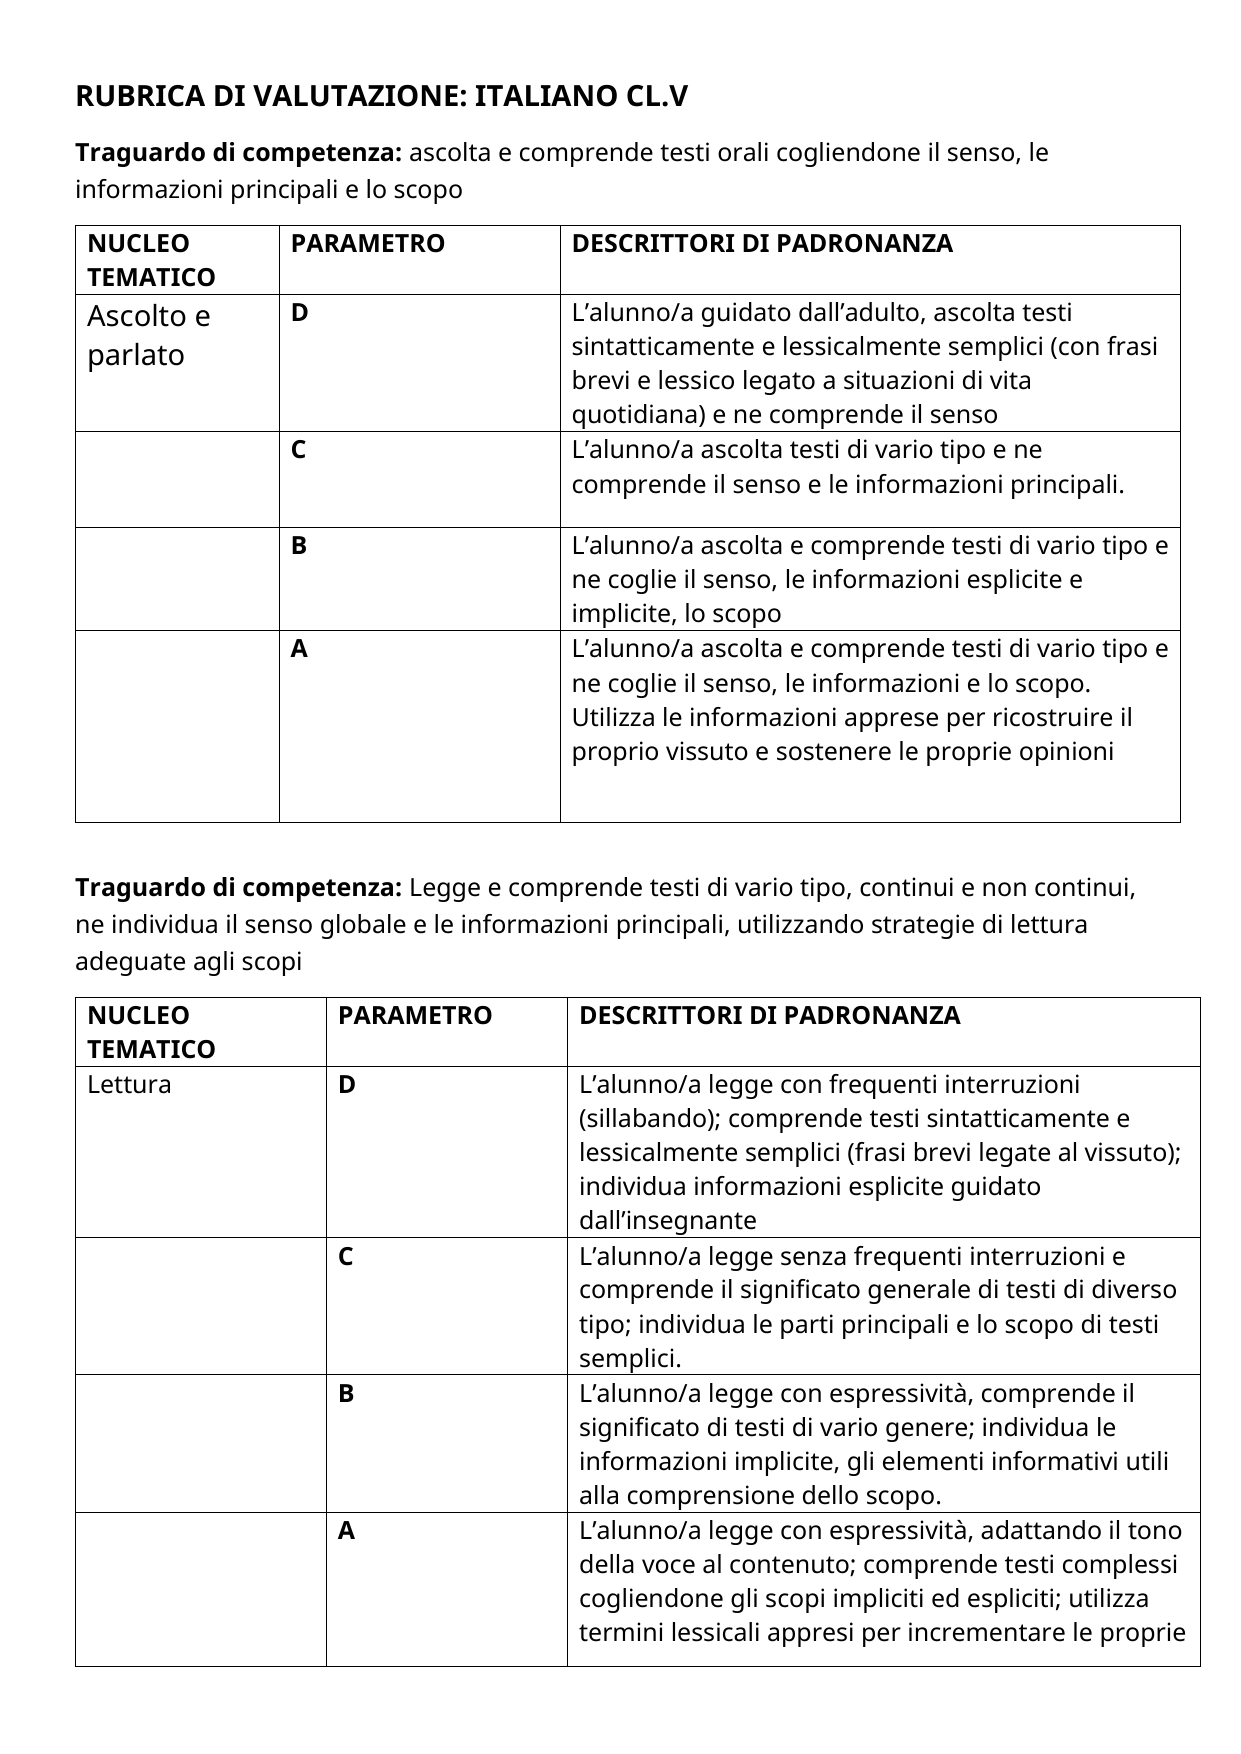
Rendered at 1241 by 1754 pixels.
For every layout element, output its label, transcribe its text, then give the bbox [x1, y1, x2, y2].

text Traguardo di competenza: ascolta e comprende testi orali cogliendone il senso, le informazioni principali e lo scopo [75, 134, 1165, 205]
table_cell L’alunno/a ascolta e comprende testi di vario tipo e ne coglie il senso, le informazioni esplicite e implicite, lo scopo [561, 528, 1180, 630]
table_cell [76, 432, 279, 527]
text Traguardo di competenza: Legge e comprende testi di vario tipo, continui e non continui, ne individua il senso globale e le informazioni principali, utilizzando strategie di lettura adeguate agli scopi [75, 869, 1165, 977]
table_cell [76, 631, 279, 822]
table_header DESCRITTORI DI PADRONANZA [568, 998, 1200, 1066]
table_cell D [327, 1067, 567, 1237]
table_cell [76, 528, 279, 630]
table_cell [76, 1375, 326, 1512]
table_header NUCLEO TEMATICO [76, 998, 326, 1066]
table_cell B [280, 528, 560, 630]
table_cell C [280, 432, 560, 527]
table_cell A [327, 1513, 567, 1666]
table_cell L’alunno/a legge senza frequenti interruzioni e comprende il significato generale di testi di diverso tipo; individua le parti principali e lo scopo di testi semplici. [568, 1238, 1200, 1374]
table_cell L’alunno/a legge con espressività, comprende il significato di testi di vario genere; individua le informazioni implicite, gli elementi informativi utili alla comprensione dello scopo. [568, 1375, 1200, 1512]
text RUBRICA DI VALUTAZIONE: ITALIANO CL.V [75, 75, 1165, 115]
table_cell A [280, 631, 560, 822]
table_cell [76, 1513, 326, 1666]
table_cell L’alunno/a legge con frequenti interruzioni (sillabando); comprende testi sintatticamente e lessicalmente semplici (frasi brevi legate al vissuto); individua informazioni esplicite guidato dall’insegnante [568, 1067, 1200, 1237]
table_cell C [327, 1238, 567, 1374]
table_header PARAMETRO [327, 998, 567, 1066]
table_cell L’alunno/a guidato dall’adulto, ascolta testi sintatticamente e lessicalmente semplici (con frasi brevi e lessico legato a situazioni di vita quotidiana) e ne comprende il senso [561, 295, 1180, 431]
table_header DESCRITTORI DI PADRONANZA [561, 226, 1180, 294]
table_cell D [280, 295, 560, 431]
table_cell Lettura [76, 1067, 326, 1237]
table_cell L’alunno/a ascolta testi di vario tipo e ne comprende il senso e le informazioni principali. [561, 432, 1180, 527]
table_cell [568, 1513, 1200, 1666]
table_header NUCLEO TEMATICO [76, 226, 279, 294]
table_cell B [327, 1375, 567, 1512]
table_cell L’alunno/a ascolta e comprende testi di vario tipo e ne coglie il senso, le informazioni e lo scopo. Utilizza le informazioni apprese per ricostruire il proprio vissuto e sostenere le proprie opinioni [561, 631, 1180, 822]
table_cell Ascolto e parlato [76, 295, 279, 431]
table_header PARAMETRO [280, 226, 560, 294]
table_cell [76, 1238, 326, 1374]
